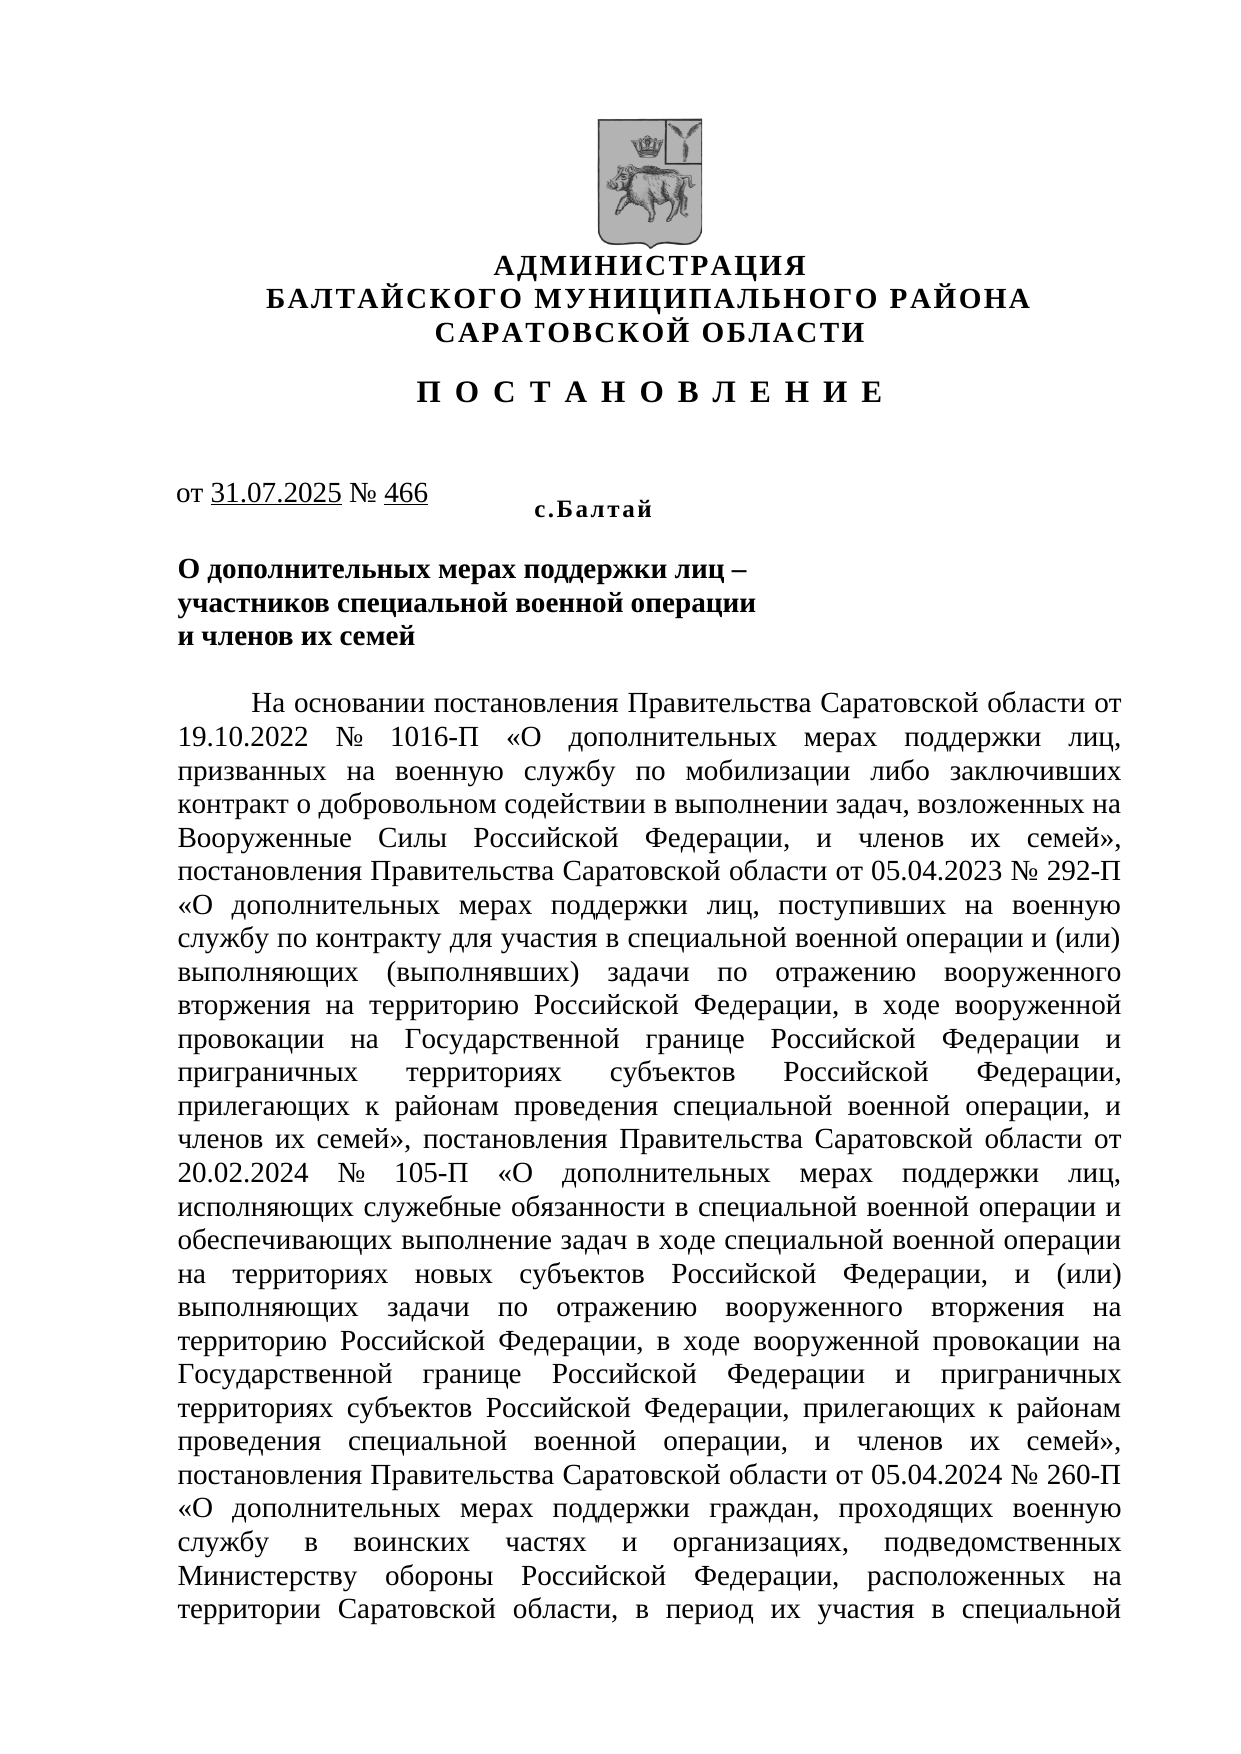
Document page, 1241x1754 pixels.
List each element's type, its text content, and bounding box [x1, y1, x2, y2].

text участников специальной военной операции [177, 585, 1122, 618]
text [177, 686, 1122, 1625]
text БАЛТАЙСКОГО МУНИЦИПАЛЬНОГО РАЙОНА САРАТОВСКОЙ ОБЛАСТИ [177, 282, 1122, 349]
picture [597, 118, 703, 249]
text АДМИНИСТРАЦИЯ [177, 248, 1122, 282]
text П О С Т А Н О В Л Е Н И Е [177, 374, 1122, 410]
text и членов их семей [177, 618, 1122, 652]
text О дополнительных мерах поддержки лиц – [177, 551, 1122, 585]
text с.Балтай [177, 494, 1122, 523]
